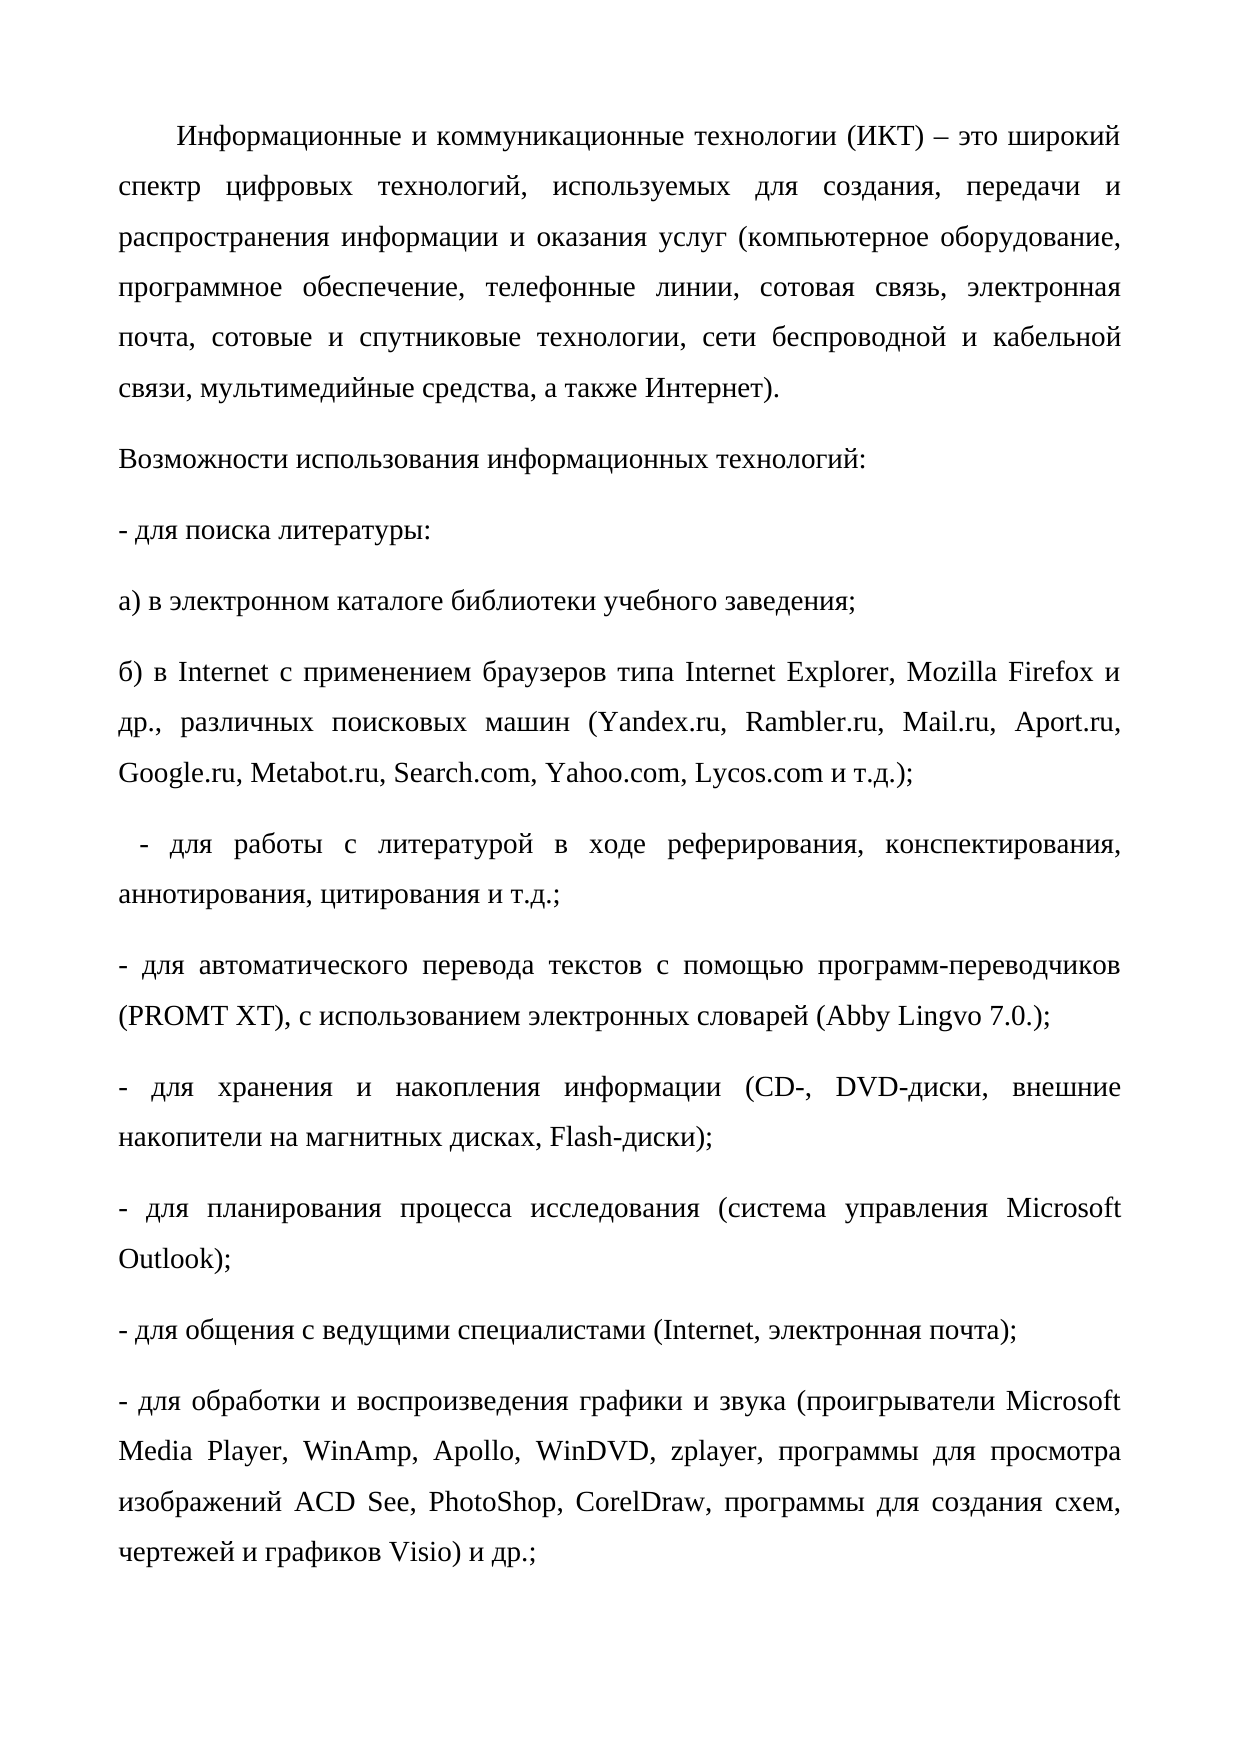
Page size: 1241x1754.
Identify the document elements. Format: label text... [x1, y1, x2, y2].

text Информационные и коммуникационные технологии (ИКТ) – это широкий спектр цифровых технологий, используемых для создания, передачи и распространения информации и оказания услуг (компьютерное оборудование, программное обеспечение, телефонные линии, сотовая связь, электронная почта, сотовые и спутниковые технологии, сети беспроводной и кабельной связи, мультимедийные средства, а также Интернет). [118, 118, 1122, 403]
text - для поиска литературы: [118, 512, 1122, 546]
text - для общения с ведущими специалистами (Internet, электронная почта); [118, 1312, 1122, 1345]
text б) в Internet с применением браузеров типа Internet Explorer, Mozilla Firefox и др., различных поисковых машин (Yandex.ru, Rambler.ru, Mail.ru, Aport.ru, Google.ru, Metabot.ru, Search.com, Yahoo.com, Lycos.com и т.д.); [118, 654, 1122, 788]
text Возможности использования информационных технологий: [118, 441, 1122, 474]
text а) в электронном каталоге библиотеки учебного заведения; [118, 583, 1122, 617]
text - для автоматического перевода текстов с помощью программ-переводчиков (PROMT XT), с использованием электронных словарей (Abby Lingvo 7.0.); [118, 947, 1122, 1031]
text - для обработки и воспроизведения графики и звука (проигрыватели Microsoft Media Player, WinAmp, Apollo, WinDVD, zplayer, программы для просмотра изображений ACD See, PhotoShop, CorelDraw, программы для создания схем, чертежей и графиков Visio) и др.; [118, 1383, 1122, 1567]
text - для работы с литературой в ходе реферирования, конспектирования, аннотирования, цитирования и т.д.; [118, 826, 1122, 910]
text - для планирования процесса исследования (система управления Microsoft Outlook); [118, 1190, 1122, 1274]
text - для хранения и накопления информации (CD-, DVD-диски, внешние накопители на магнитных дисках, Flash-диски); [118, 1069, 1122, 1153]
